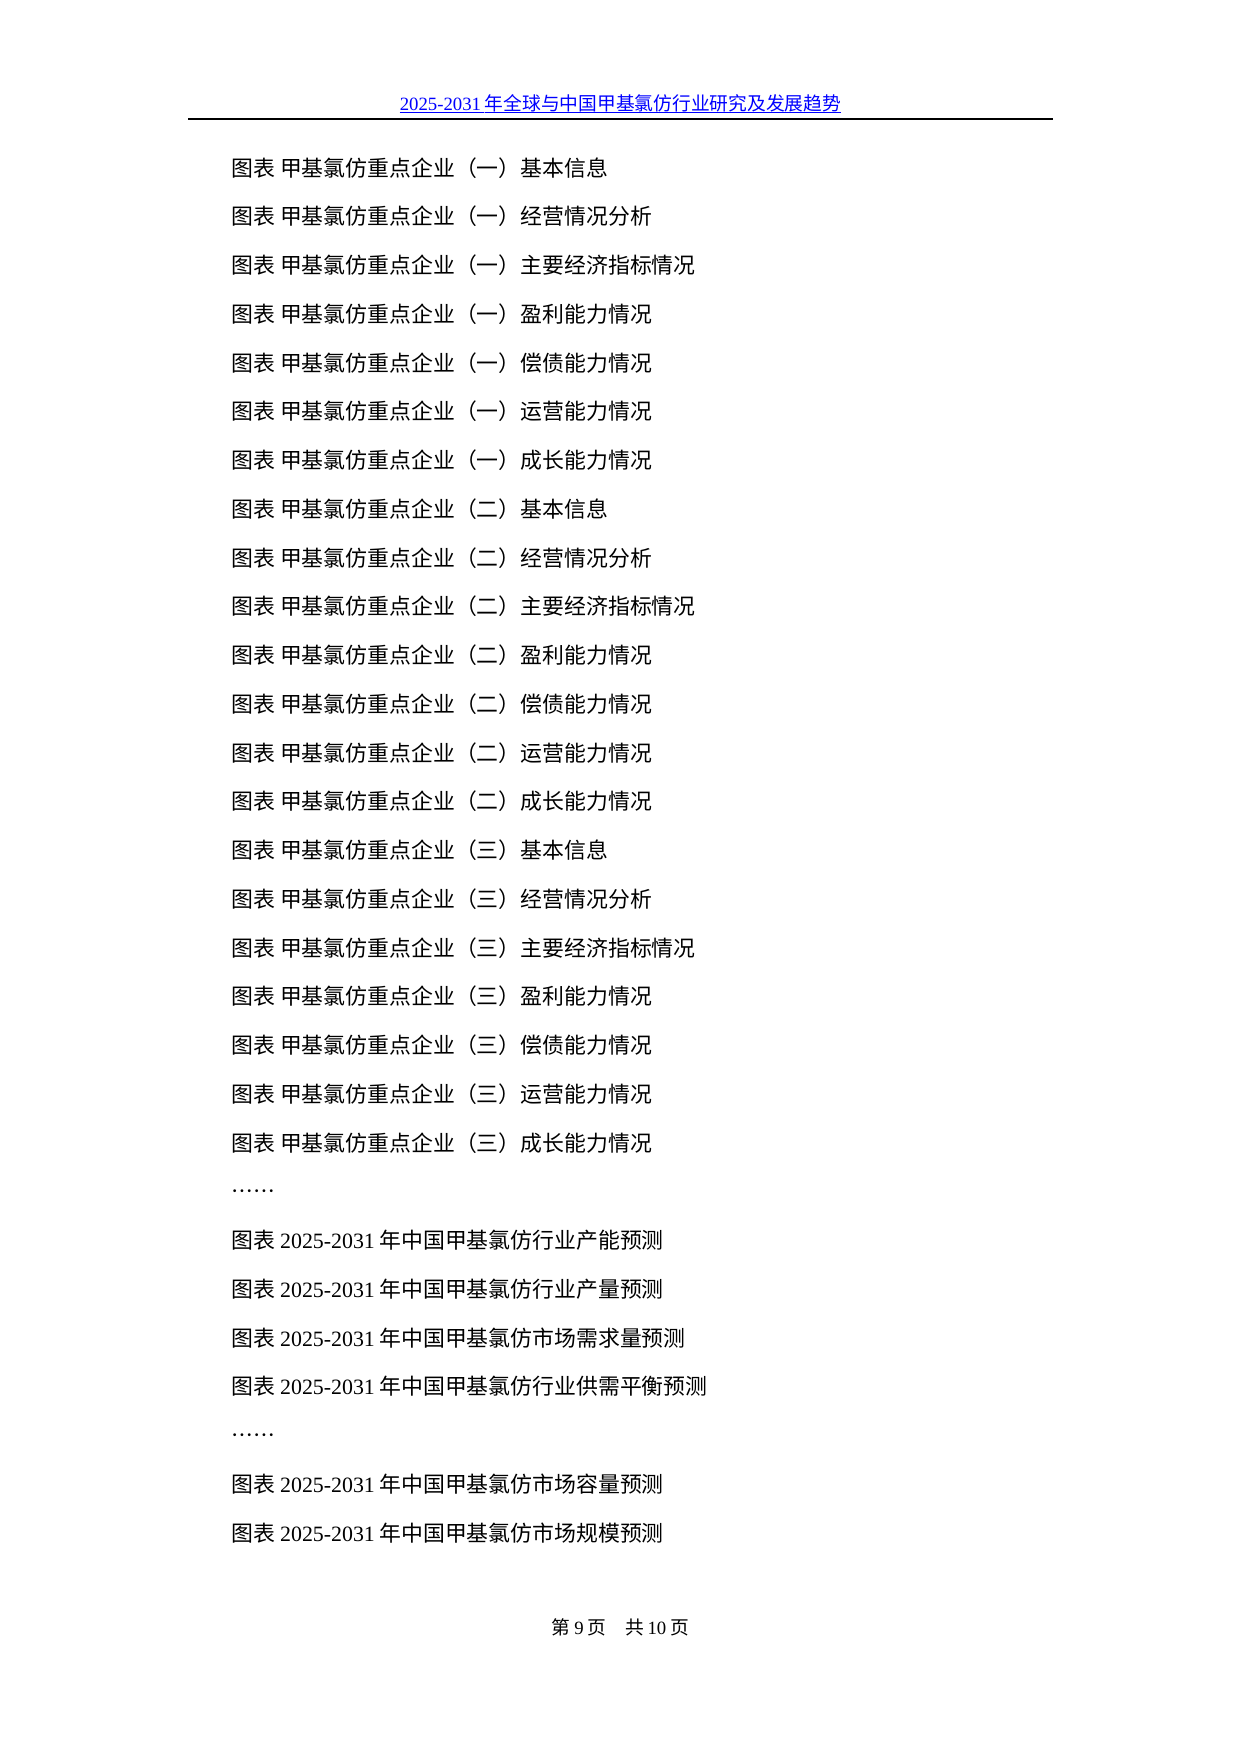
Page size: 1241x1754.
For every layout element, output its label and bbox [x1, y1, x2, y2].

text [187, 150, 1053, 1548]
